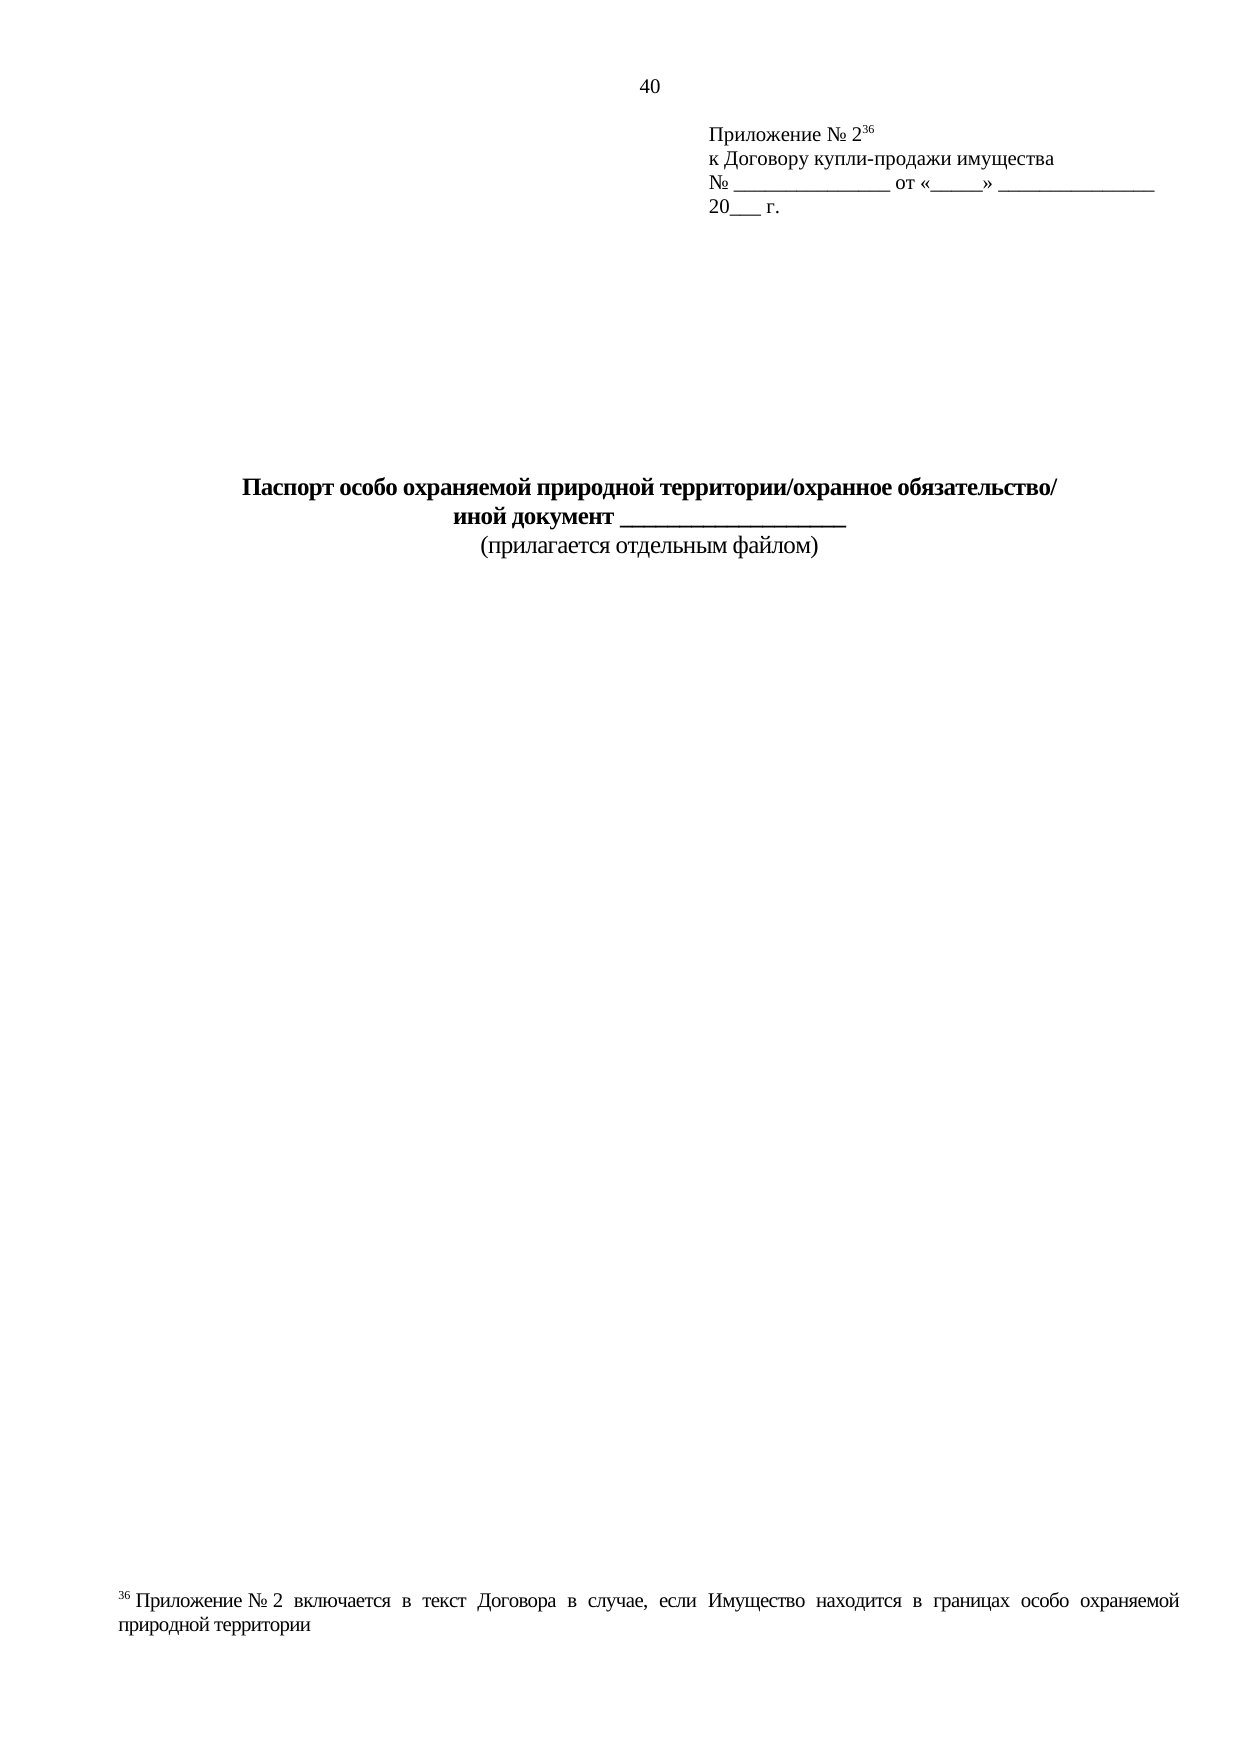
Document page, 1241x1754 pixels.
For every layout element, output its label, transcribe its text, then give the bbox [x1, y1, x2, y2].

text к Договору купли-продажи имущества [709, 146, 1181, 170]
text Паспорт особо охраняемой природной территории/охранное обязательство/ [118, 472, 1181, 501]
text № _______________ от «_____» _______________ 20___ г. [709, 170, 1181, 218]
text иной документ ___________________ [118, 501, 1181, 530]
text Приложение № 2 [709, 122, 1181, 146]
text (прилагается отдельным файлом) [118, 530, 1181, 558]
